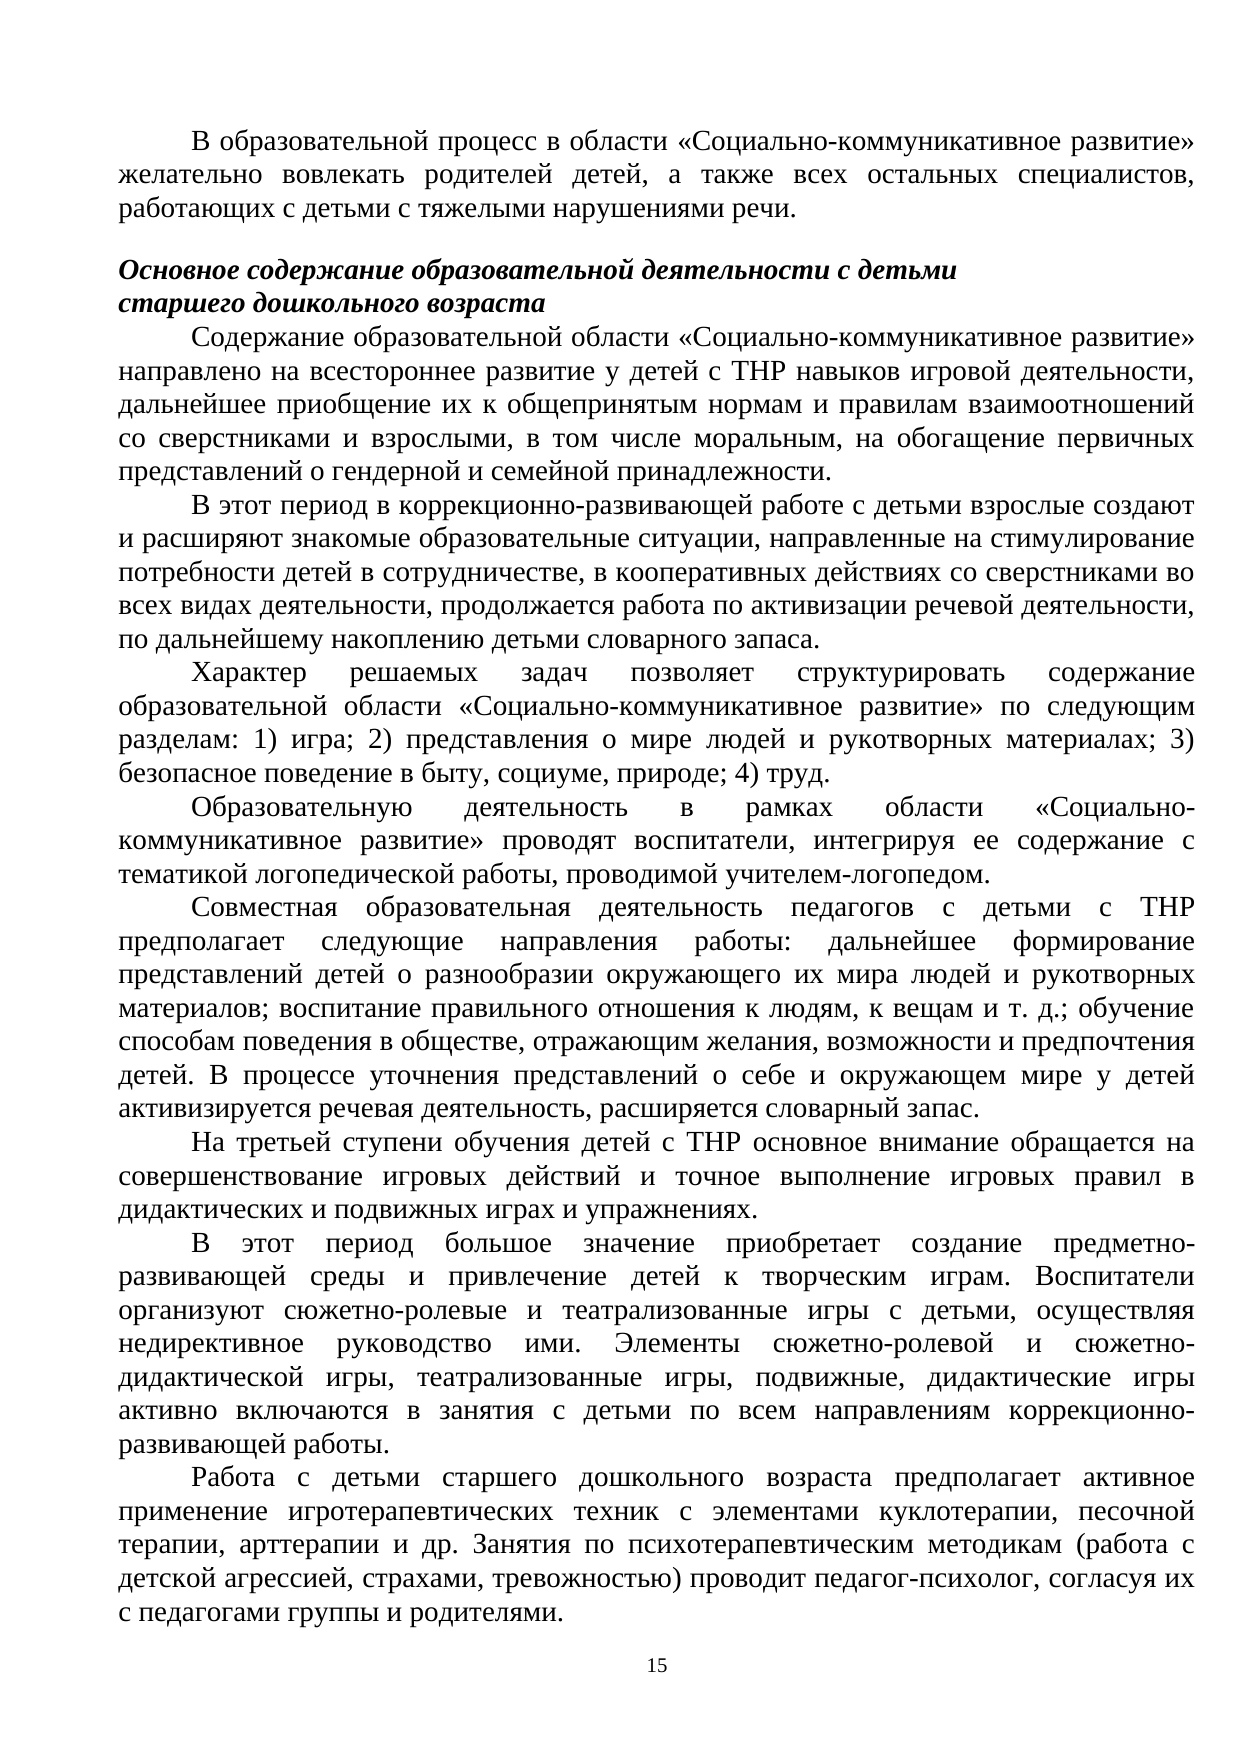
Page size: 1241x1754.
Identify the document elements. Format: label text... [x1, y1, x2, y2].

text На третьей ступени обучения детей с ТНР основное внимание обращается на совершенствование игровых действий и точное выполнение игровых правил в дидактических и подвижных играх и упражнениях. [118, 1124, 1196, 1225]
text Основное содержание образовательной деятельности с детьми старшего дошкольного возраста [118, 252, 1053, 319]
text Совместная образовательная деятельность педагогов с детьми с ТНР предполагает следующие направления работы: дальнейшее формирование представлений детей о разнообразии окружающего их мира людей и рукотворных материалов; воспитание правильного отношения к людям, к вещам и т. д.; обучение способам поведения в обществе, отражающим желания, возможности и предпочтения детей. В процессе уточнения представлений о себе и окружающем мире у детей активизируется речевая деятельность, расширяется словарный запас. [118, 889, 1196, 1124]
text В образовательной процесс в области «Социально-коммуникативное развитие» желательно вовлекать родителей детей, а также всех остальных специалистов, работающих с детьми с тяжелыми нарушениями речи. [118, 123, 1196, 223]
text В этот период большое значение приобретает создание предметно-развивающей среды и привлечение детей к творческим играм. Воспитатели организуют сюжетно-ролевые и театрализованные игры с детьми, осуществляя недирективное руководство ими. Элементы сюжетно-ролевой и сюжетно-дидактической игры, театрализованные игры, подвижные, дидактические игры активно включаются в занятия с детьми по всем направлениям коррекционно-развивающей работы. [118, 1225, 1196, 1459]
text Работа с детьми старшего дошкольного возраста предполагает активное применение игротерапевтических техник с элементами куклотерапии, песочной терапии, арттерапии и др. Занятия по психотерапевтическим методикам (работа с детской агрессией, страхами, тревожностью) проводит педагог-психолог, согласуя их с педагогами группы и родителями. [118, 1459, 1196, 1627]
text Характер решаемых задач позволяет структурировать содержание образовательной области «Социально-коммуникативное развитие» по следующим разделам: 1) игра; 2) представления о мире людей и рукотворных материалах; 3) безопасное поведение в быту, социуме, природе; 4) труд. [118, 654, 1196, 789]
text Образовательную деятельность в рамках области «Социально-коммуникативное развитие» проводят воспитатели, интегрируя ее содержание с тематикой логопедической работы, проводимой учителем-логопедом. [118, 789, 1196, 889]
text Содержание образовательной области «Социально-коммуникативное развитие» направлено на всестороннее развитие у детей с ТНР навыков игровой деятельности, дальнейшее приобщение их к общепринятым нормам и правилам взаимоотношений со сверстниками и взрослыми, в том числе моральным, на обогащение первичных представлений о гендерной и семейной принадлежности. [118, 319, 1196, 487]
text В этот период в коррекционно-развивающей работе с детьми взрослые создают и расширяют знакомые образовательные ситуации, направленные на стимулирование потребности детей в сотрудничестве, в кооперативных действиях со сверстниками во всех видах деятельности, продолжается работа по активизации речевой деятельности, по дальнейшему накоплению детьми словарного запаса. [118, 487, 1196, 654]
